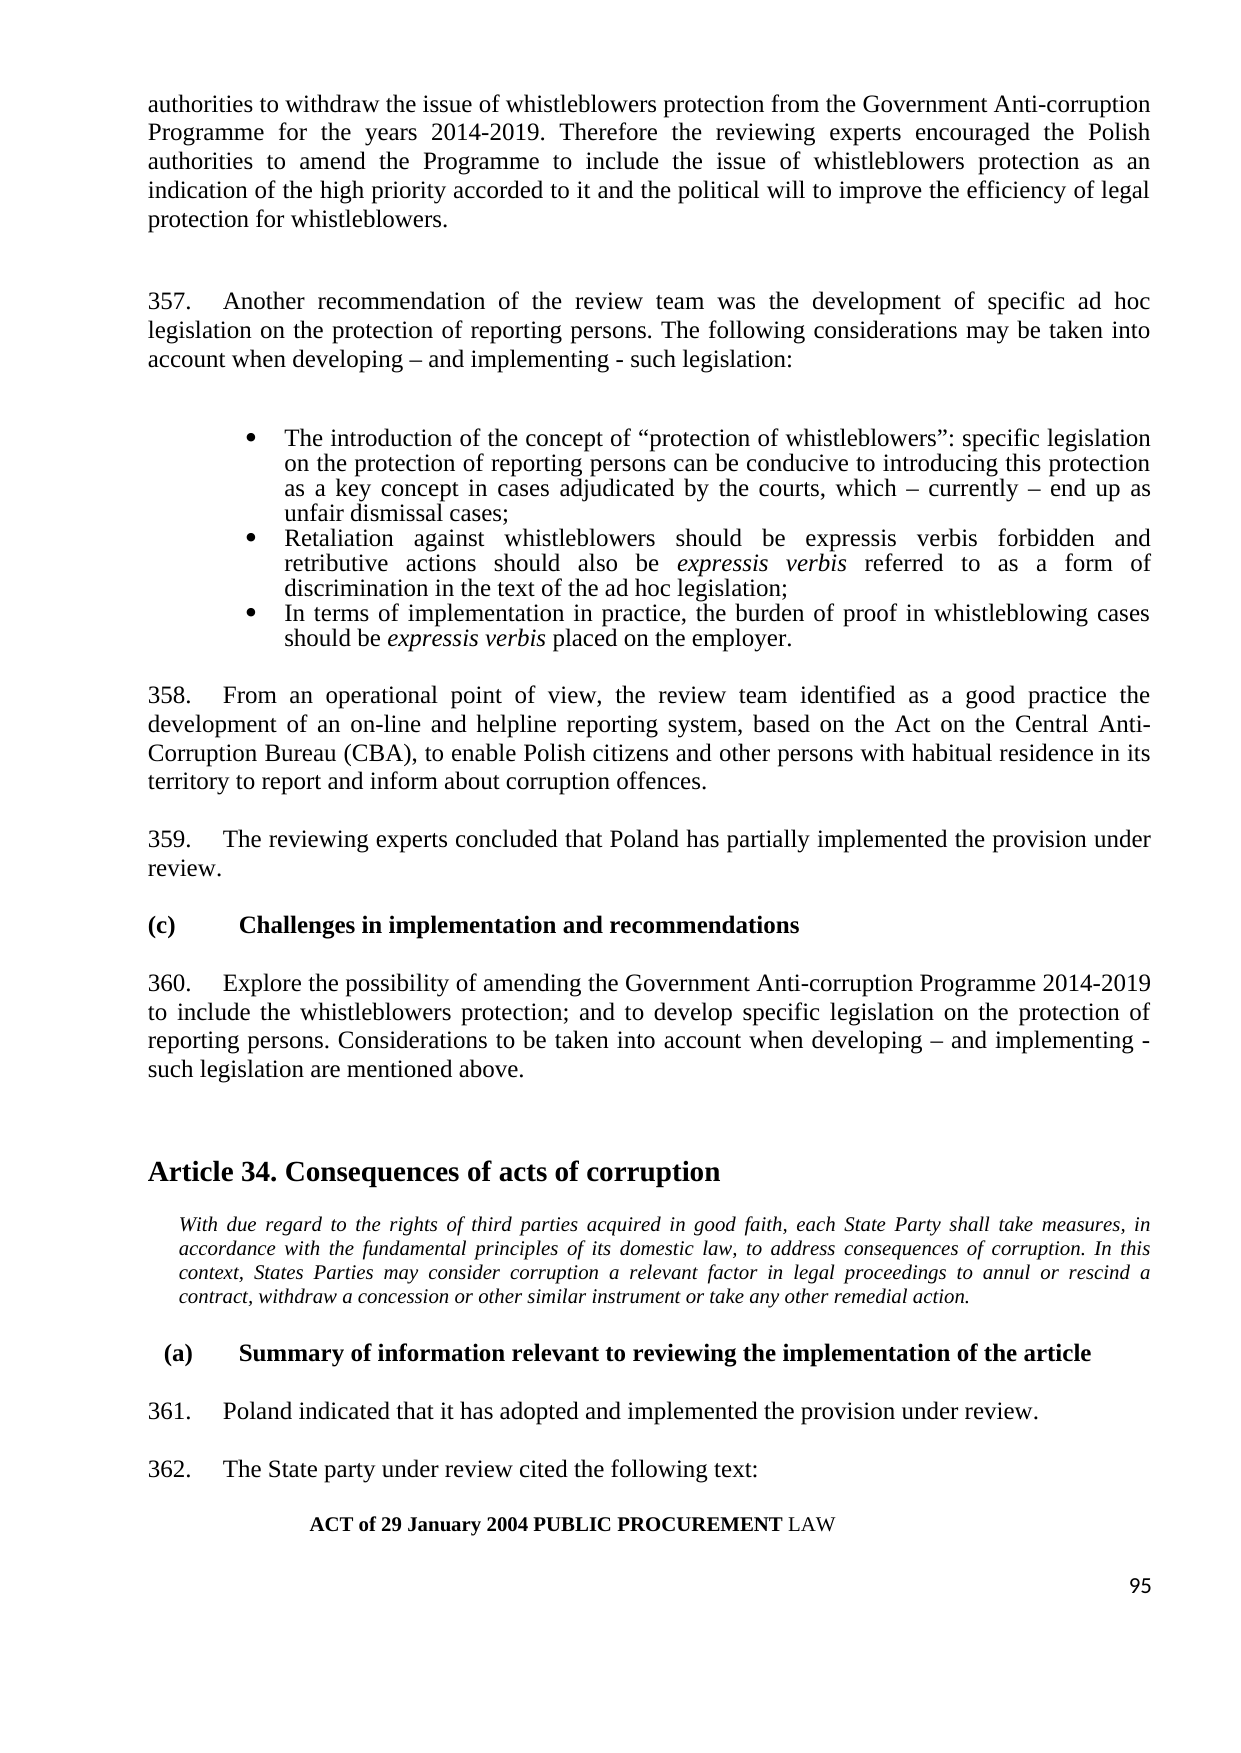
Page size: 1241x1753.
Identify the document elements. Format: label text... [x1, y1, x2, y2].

list Poland indicated that it has adopted and implemented the provision under review. [148, 1396, 1152, 1425]
list Retaliation against whistleblowers should be expressis verbis forbidden and retributive actions should also be expressis verbis referred to as a form of discrimination in the text of the ad hoc legislation; [247, 526, 1152, 601]
list In terms of implementation in practice, the burden of proof in whistleblowing cases should be expressis verbis placed on the employer. [247, 601, 1152, 651]
list Explore the possibility of amending the Government Anti-corruption Programme 2014-2019 to include the whistleblowers protection; and to develop specific legislation on the protection of reporting persons. Considerations to be taken into account when developing – and implementing - such legislation are mentioned above. [148, 968, 1152, 1083]
text ACT of 29 January 2004 PUBLIC PROCUREMENT LAW [309, 1512, 1152, 1536]
list The State party under review cited the following text: [148, 1454, 1152, 1483]
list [148, 89, 1152, 232]
list Another recommendation of the review team was the development of specific ad hoc legislation on the protection of reporting persons. The following considerations may be taken into account when developing – and implementing - such legislation: [148, 286, 1152, 372]
list The introduction of the concept of “protection of whistleblowers”: specific legislation on the protection of reporting persons can be conducive to introducing this protection as a key concept in cases adjudicated by the courts, which – currently – end up as unfair dismissal cases; [247, 426, 1152, 526]
list From an operational point of view, the review team identified as a good practice the development of an on-line and helpline reporting system, based on the Act on the Central Anti-Corruption Bureau (CBA), to enable Polish citizens and other persons with habitual residence in its territory to report and inform about corruption offences. [148, 680, 1152, 795]
text (a) Summary of information relevant to reviewing the implementation of the article [163, 1338, 1152, 1367]
text Article 34. Consequences of acts of corruption [148, 1154, 1152, 1187]
text (c) Challenges in implementation and recommendations [148, 910, 1152, 939]
text With due regard to the rights of third parties acquired in good faith, each State Party shall take measures, in accordance with the fundamental principles of its domestic law, to address consequences of corruption. In this context, States Parties may consider corruption a relevant factor in legal proceedings to annul or rescind a contract, withdraw a concession or other similar instrument or take any other remedial action. [178, 1212, 1152, 1308]
list The reviewing experts concluded that Poland has partially implemented the provision under review. [148, 824, 1152, 882]
